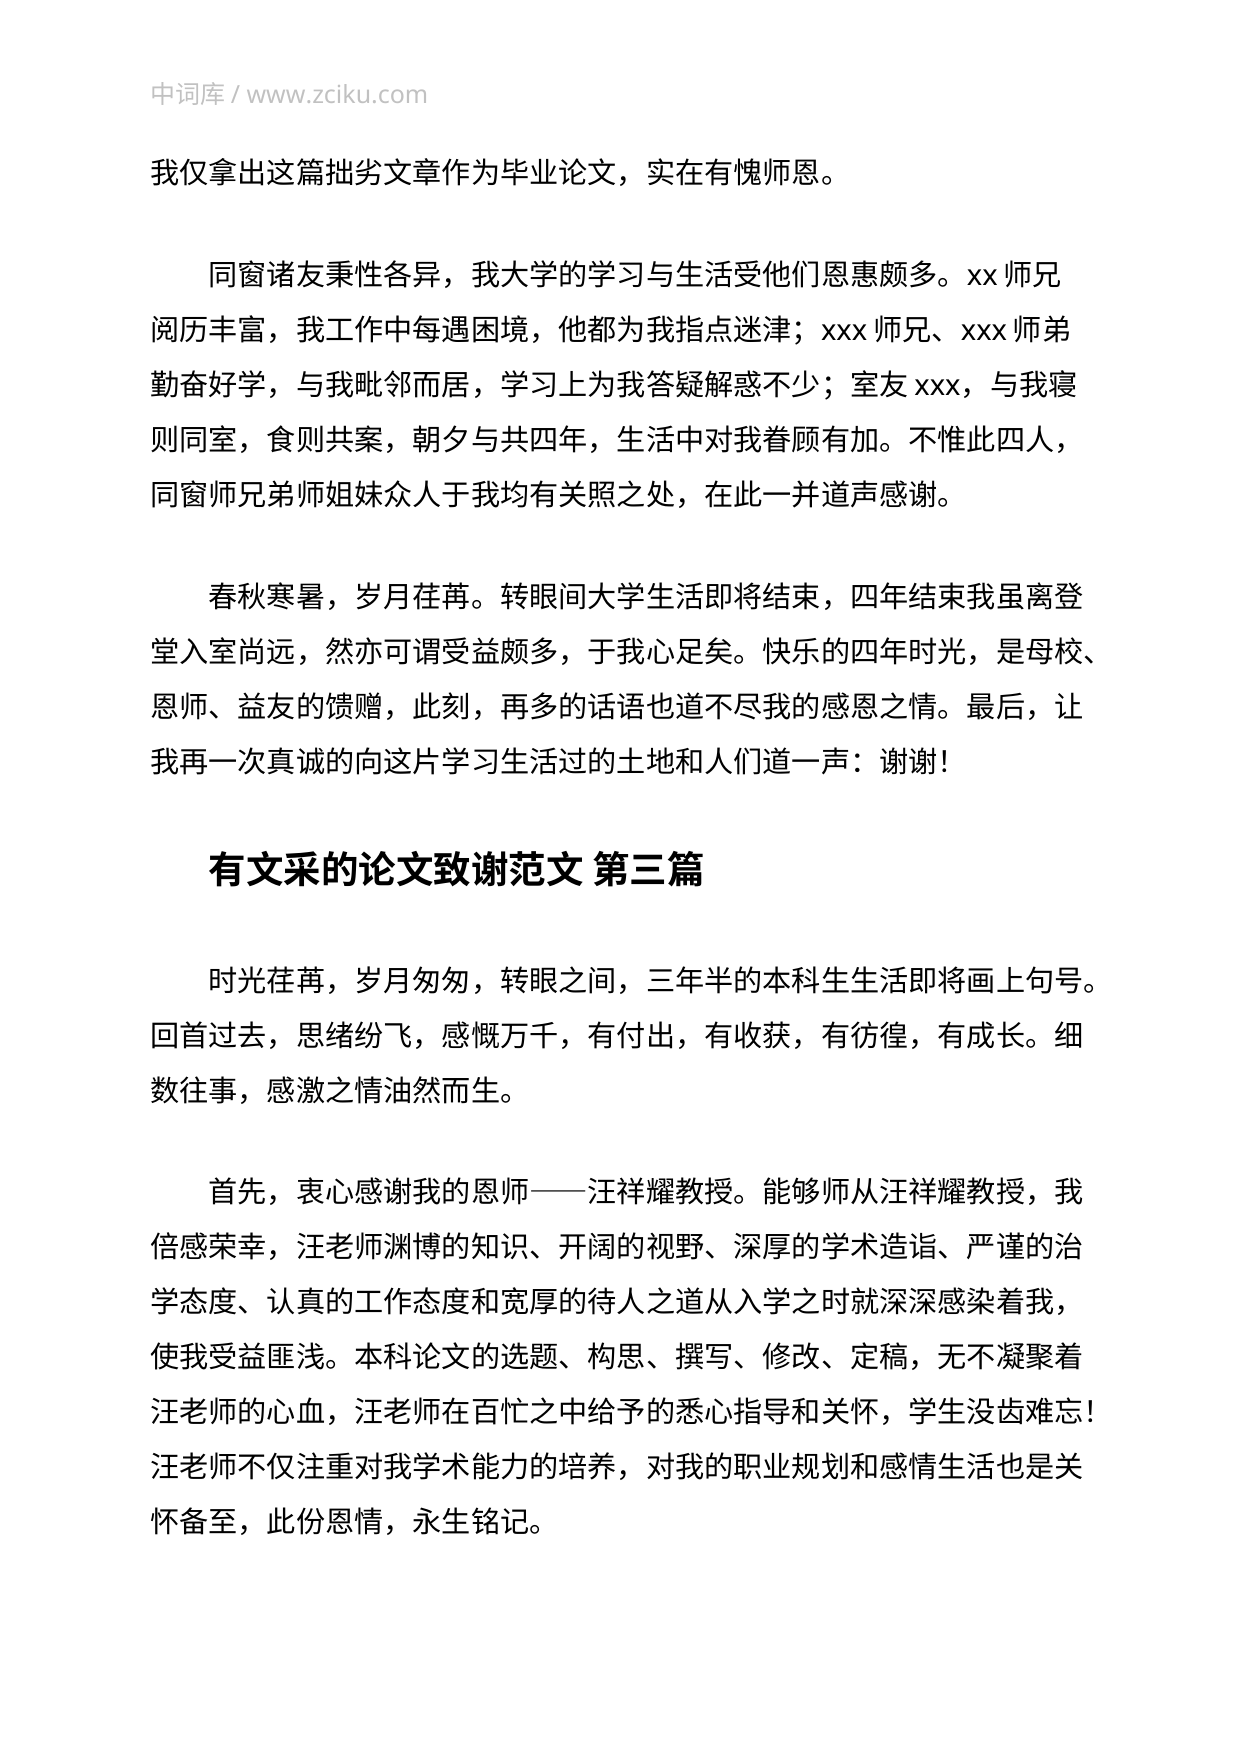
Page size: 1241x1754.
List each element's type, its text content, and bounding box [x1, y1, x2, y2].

text 首先，衷心感谢我的恩师——汪祥耀教授。能够师从汪祥耀教授，我倍感荣幸，汪老师渊博的知识、开阔的视野、深厚的学术造诣、严谨的治学态度、认真的工作态度和宽厚的待人之道从入学之时就深深感染着我，使我受益匪浅。本科论文的选题、构思、撰写、修改、定稿，无不凝聚着汪老师的心血，汪老师在百忙之中给予的悉心指导和关怀，学生没齿难忘！汪老师不仅注重对我学术能力的培养，对我的职业规划和感情生活也是关怀备至，此份恩情，永生铭记。 [150, 1169, 1090, 1541]
text 时光荏苒，岁月匆匆，转眼之间，三年半的本科生生活即将画上句号。回首过去，思绪纷飞，感慨万千，有付出，有收获，有彷徨，有成长。细数往事，感激之情油然而生。 [150, 957, 1090, 1109]
text 春秋寒暑，岁月荏苒。转眼间大学生活即将结束，四年结束我虽离登堂入室尚远，然亦可谓受益颇多，于我心足矣。快乐的四年时光，是母校、恩师、益友的馈赠，此刻，再多的话语也道不尽我的感恩之情。最后，让我再一次真诚的向这片学习生活过的土地和人们道一声：谢谢！ [150, 573, 1090, 780]
text 有文采的论文致谢范文 第三篇 [150, 840, 1090, 894]
text 同窗诸友秉性各异，我大学的学习与生活受他们恩惠颇多。xx师兄阅历丰富，我工作中每遇困境，他都为我指点迷津；xxx师兄、xxx师弟勤奋好学，与我毗邻而居，学习上为我答疑解惑不少；室友xxx，与我寝则同室，食则共案，朝夕与共四年，生活中对我眷顾有加。不惟此四人，同窗师兄弟师姐妹众人于我均有关照之处，在此一并道声感谢。 [150, 252, 1090, 514]
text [150, 150, 1090, 192]
